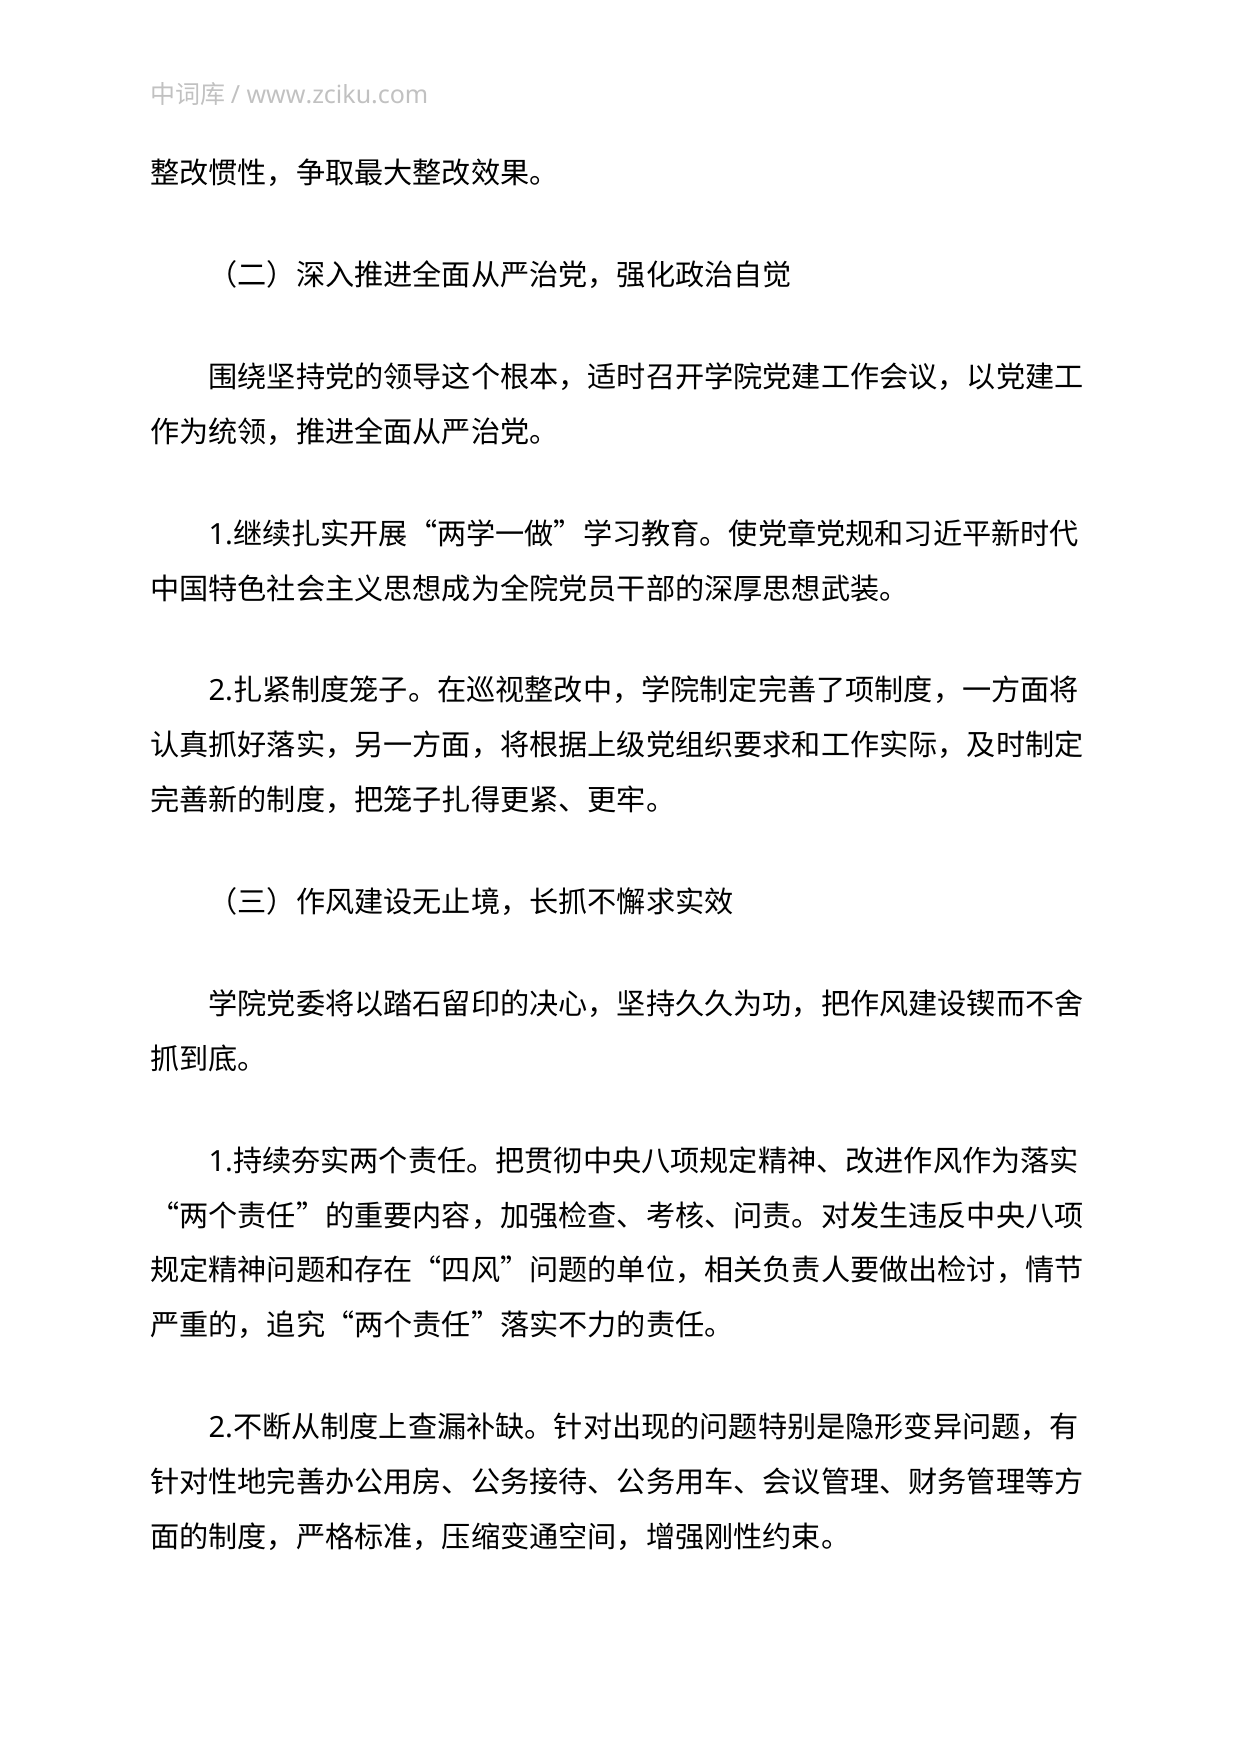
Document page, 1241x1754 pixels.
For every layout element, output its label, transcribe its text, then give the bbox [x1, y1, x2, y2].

text 1.持续夯实两个责任。把贯彻中央八项规定精神、改进作风作为落实“两个责任”的重要内容，加强检查、考核、问责。对发生违反中央八项规定精神问题和存在“四风”问题的单位，相关负责人要做出检讨，情节严重的，追究“两个责任”落实不力的责任。 [150, 1137, 1090, 1344]
text 2.扎紧制度笼子。在巡视整改中，学院制定完善了项制度，一方面将认真抓好落实，另一方面，将根据上级党组织要求和工作实际，及时制定完善新的制度，把笼子扎得更紧、更牢。 [150, 667, 1090, 819]
text 1.继续扎实开展“两学一做”学习教育。使党章党规和习近平新时代中国特色社会主义思想成为全院党员干部的深厚思想武装。 [150, 510, 1090, 607]
text 2.不断从制度上查漏补缺。针对出现的问题特别是隐形变异问题，有针对性地完善办公用房、公务接待、公务用车、会议管理、财务管理等方面的制度，严格标准，压缩变通空间，增强刚性约束。 [150, 1404, 1090, 1556]
text （二）深入推进全面从严治党，强化政治自觉 [150, 252, 1090, 294]
text 围绕坚持党的领导这个根本，适时召开学院党建工作会议，以党建工作为统领，推进全面从严治党。 [150, 353, 1090, 451]
text 学院党委将以踏石留印的决心，坚持久久为功，把作风建设锲而不舍抓到底。 [150, 980, 1090, 1078]
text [150, 150, 1090, 192]
text （三）作风建设无止境，长抓不懈求实效 [150, 879, 1090, 921]
